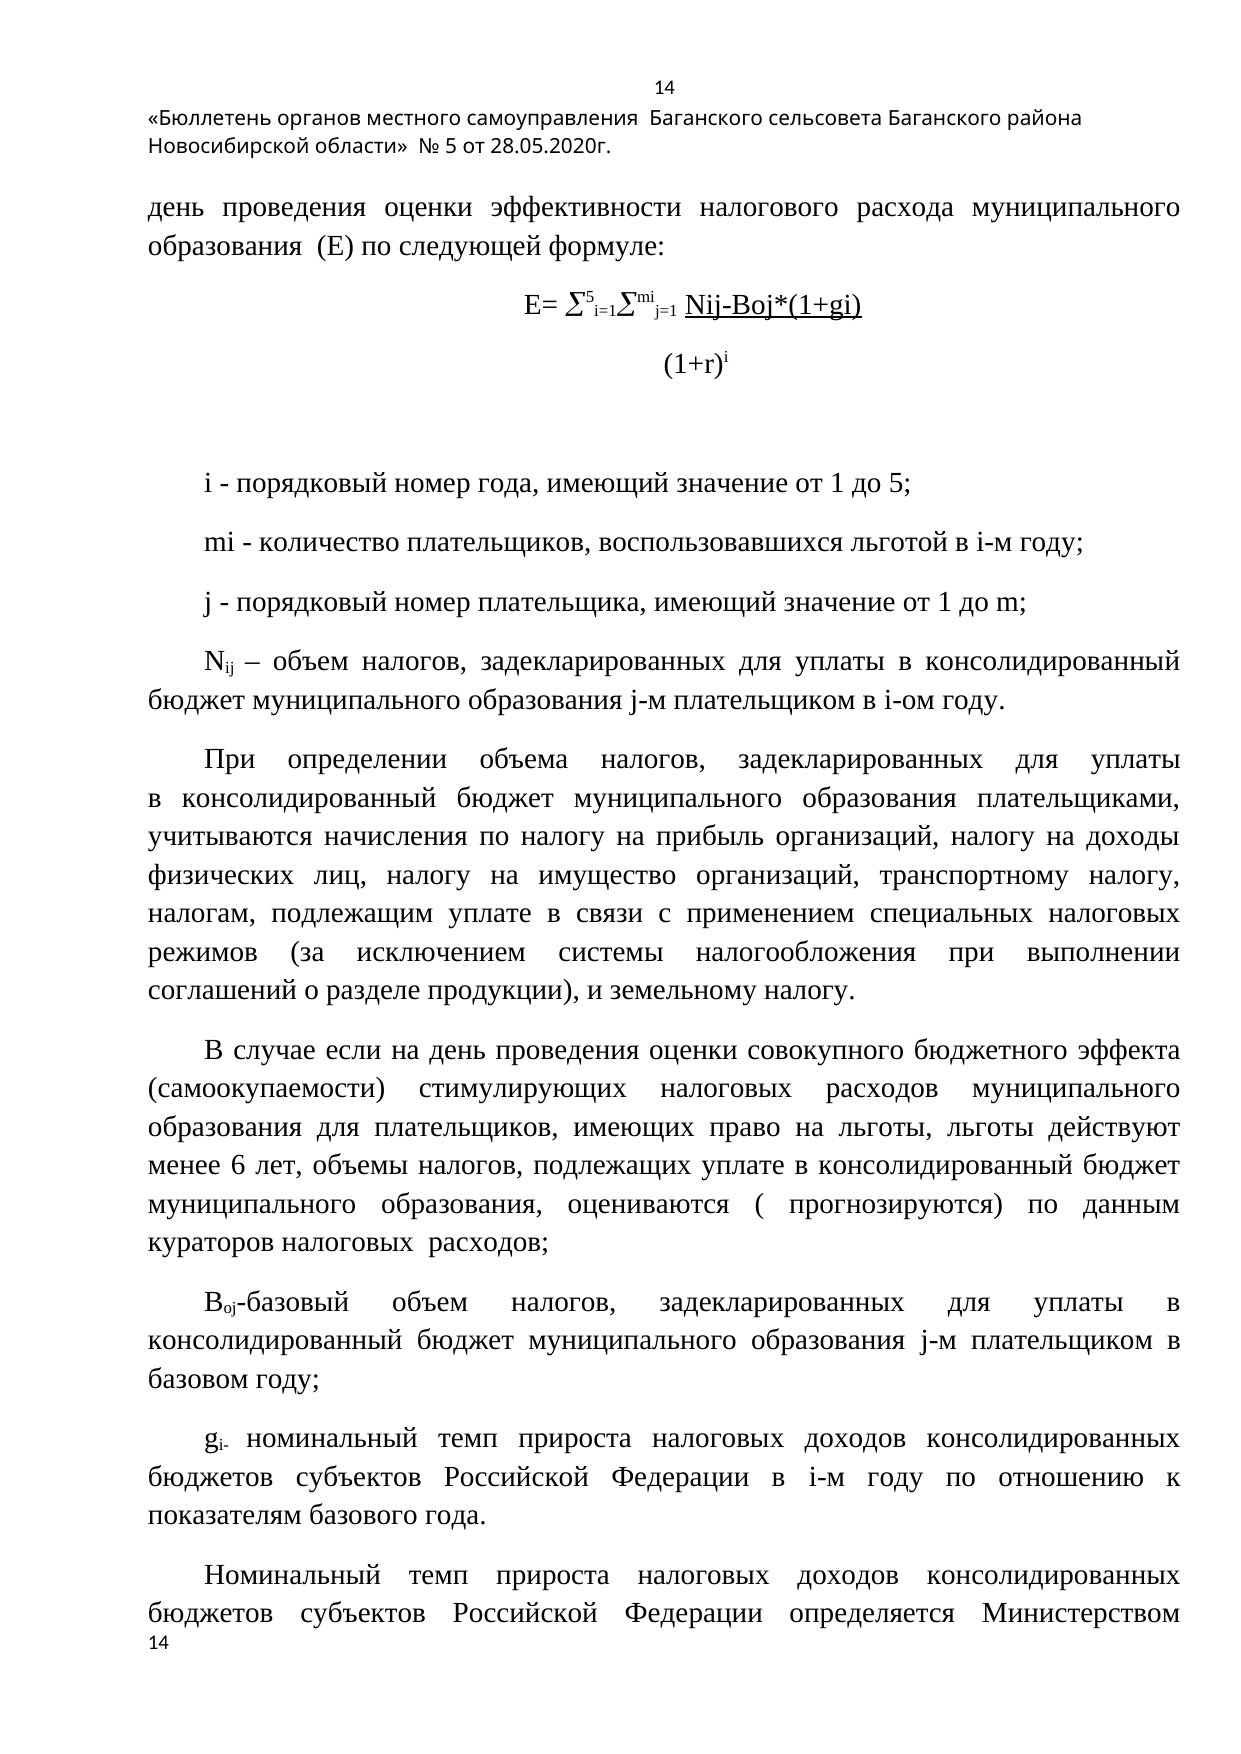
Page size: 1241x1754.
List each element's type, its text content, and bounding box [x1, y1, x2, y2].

text E= 5i=1mij=1 Nij-Boj*(1+gi) [148, 287, 1181, 321]
text gi- номинальный темп прироста налоговых доходов консолидированных бюджетов субъектов Российской Федерации в i-м году по отношению к показателям базового года. [148, 1420, 1181, 1531]
text (1+r)i [148, 346, 1181, 380]
text При определении объема налогов, задекларированных для уплаты в консолидированный бюджет муниципального образования плательщиками, учитываются начисления по налогу на прибыль организаций, налогу на доходы физических лиц, налогу на имущество организаций, транспортному налогу, налогам, подлежащим уплате в связи с применением специальных налоговых режимов (за исключением системы налогообложения при выполнении соглашений о разделе продукции), и земельному налогу. [148, 741, 1181, 1006]
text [148, 1557, 1181, 1629]
text mi - количество плательщиков, воспользовавшихся льготой в i-м году; [148, 524, 1181, 558]
text Nij – объем налогов, задекларированных для уплаты в консолидированный бюджет муниципального образования j-м плательщиком в i-ом году. [148, 643, 1181, 715]
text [148, 189, 1181, 261]
text i - порядковый номер года, имеющий значение от 1 до 5; [148, 465, 1181, 499]
text j - порядковый номер плательщика, имеющий значение от 1 до m; [148, 584, 1181, 617]
text В случае если на день проведения оценки совокупного бюджетного эффекта (самоокупаемости) стимулирующих налоговых расходов муниципального образования для плательщиков, имеющих право на льготы, льготы действуют менее 6 лет, объемы налогов, подлежащих уплате в консолидированный бюджет муниципального образования, оцениваются ( прогнозируются) по данным кураторов налоговых расходов; [148, 1032, 1181, 1258]
text Boj-базовый объем налогов, задекларированных для уплаты в консолидированный бюджет муниципального образования j-м плательщиком в базовом году; [148, 1284, 1181, 1394]
